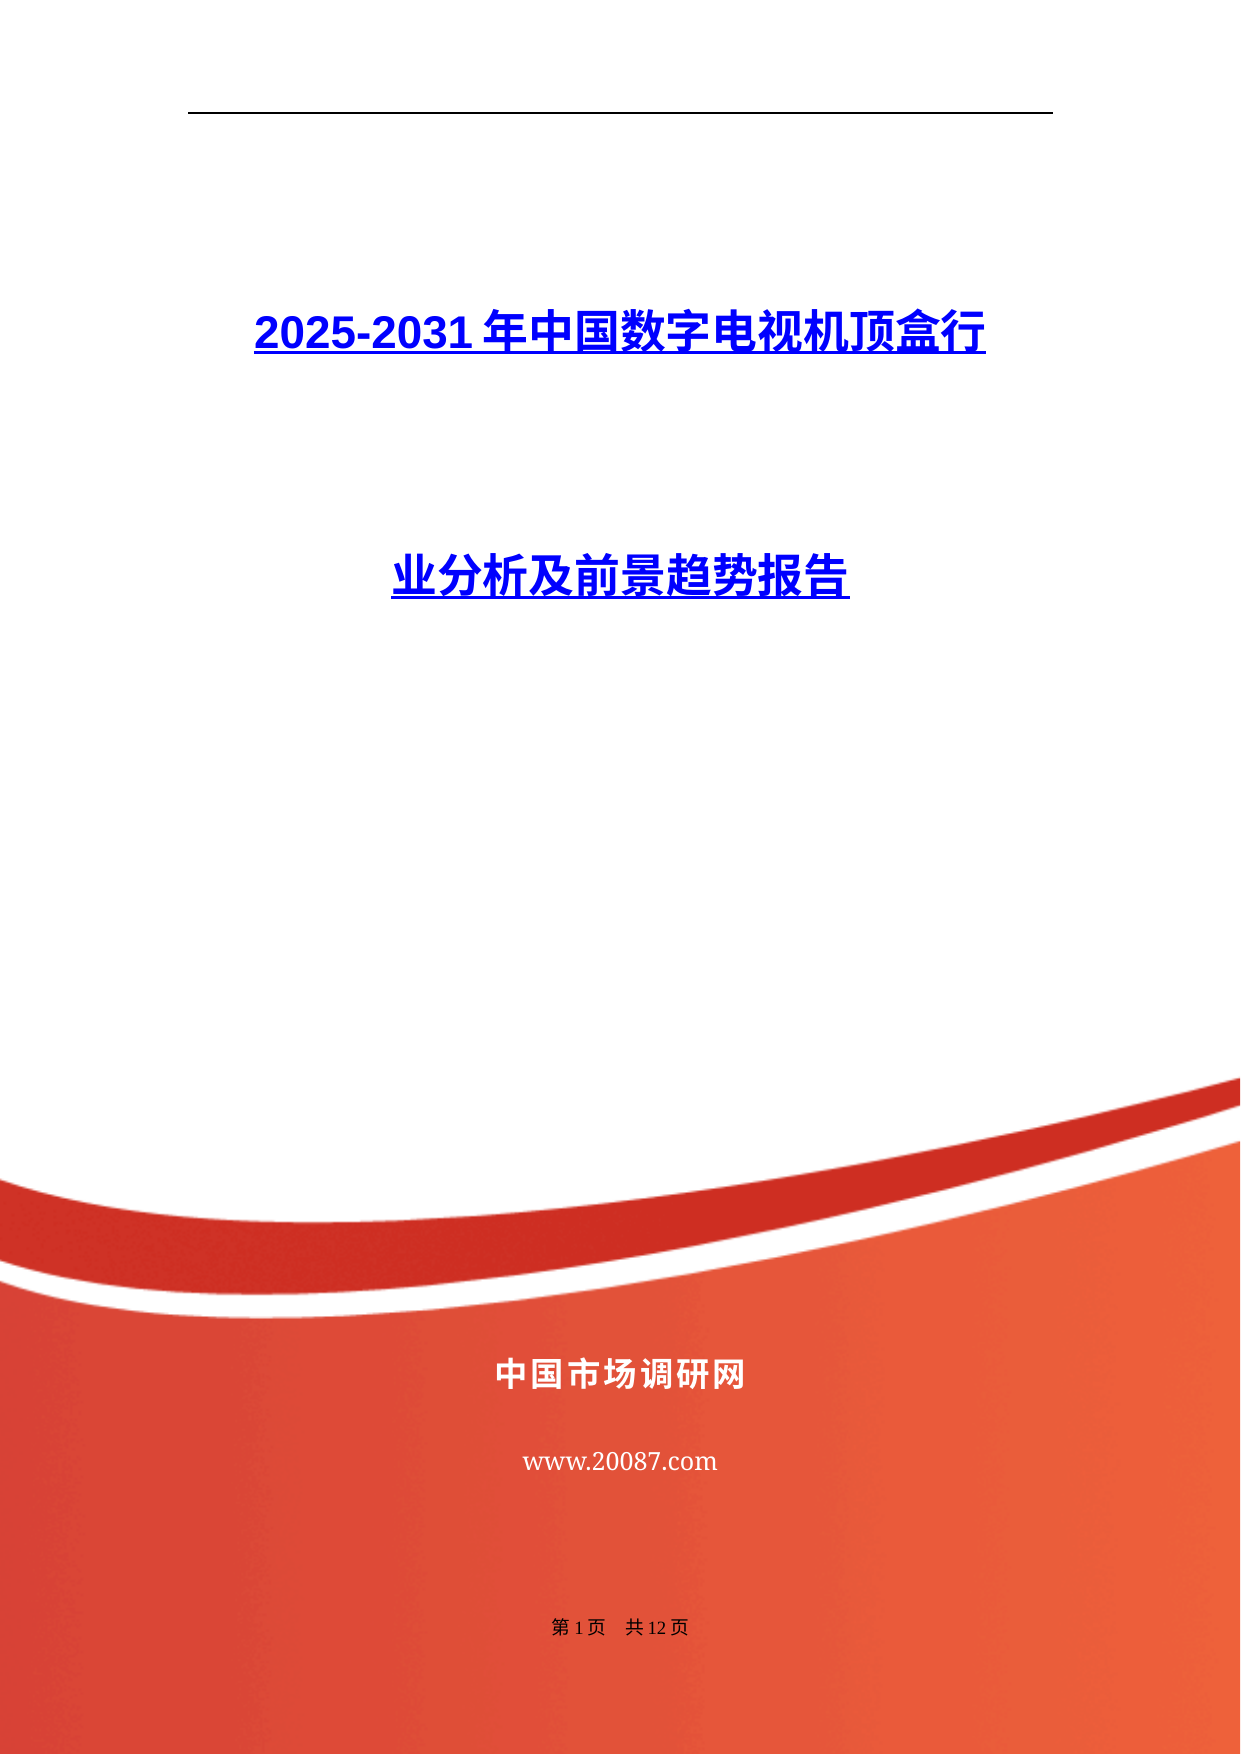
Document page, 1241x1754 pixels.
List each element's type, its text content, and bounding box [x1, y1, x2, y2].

subtitle 中国市场调研网 [187, 1339, 1053, 1404]
picture [0, 1006, 1241, 1754]
table_header 2025-2031年中国数字电视机顶盒行业分析及前景趋势报告 [188, 207, 1053, 773]
text www.20087.com [187, 1428, 1053, 1493]
